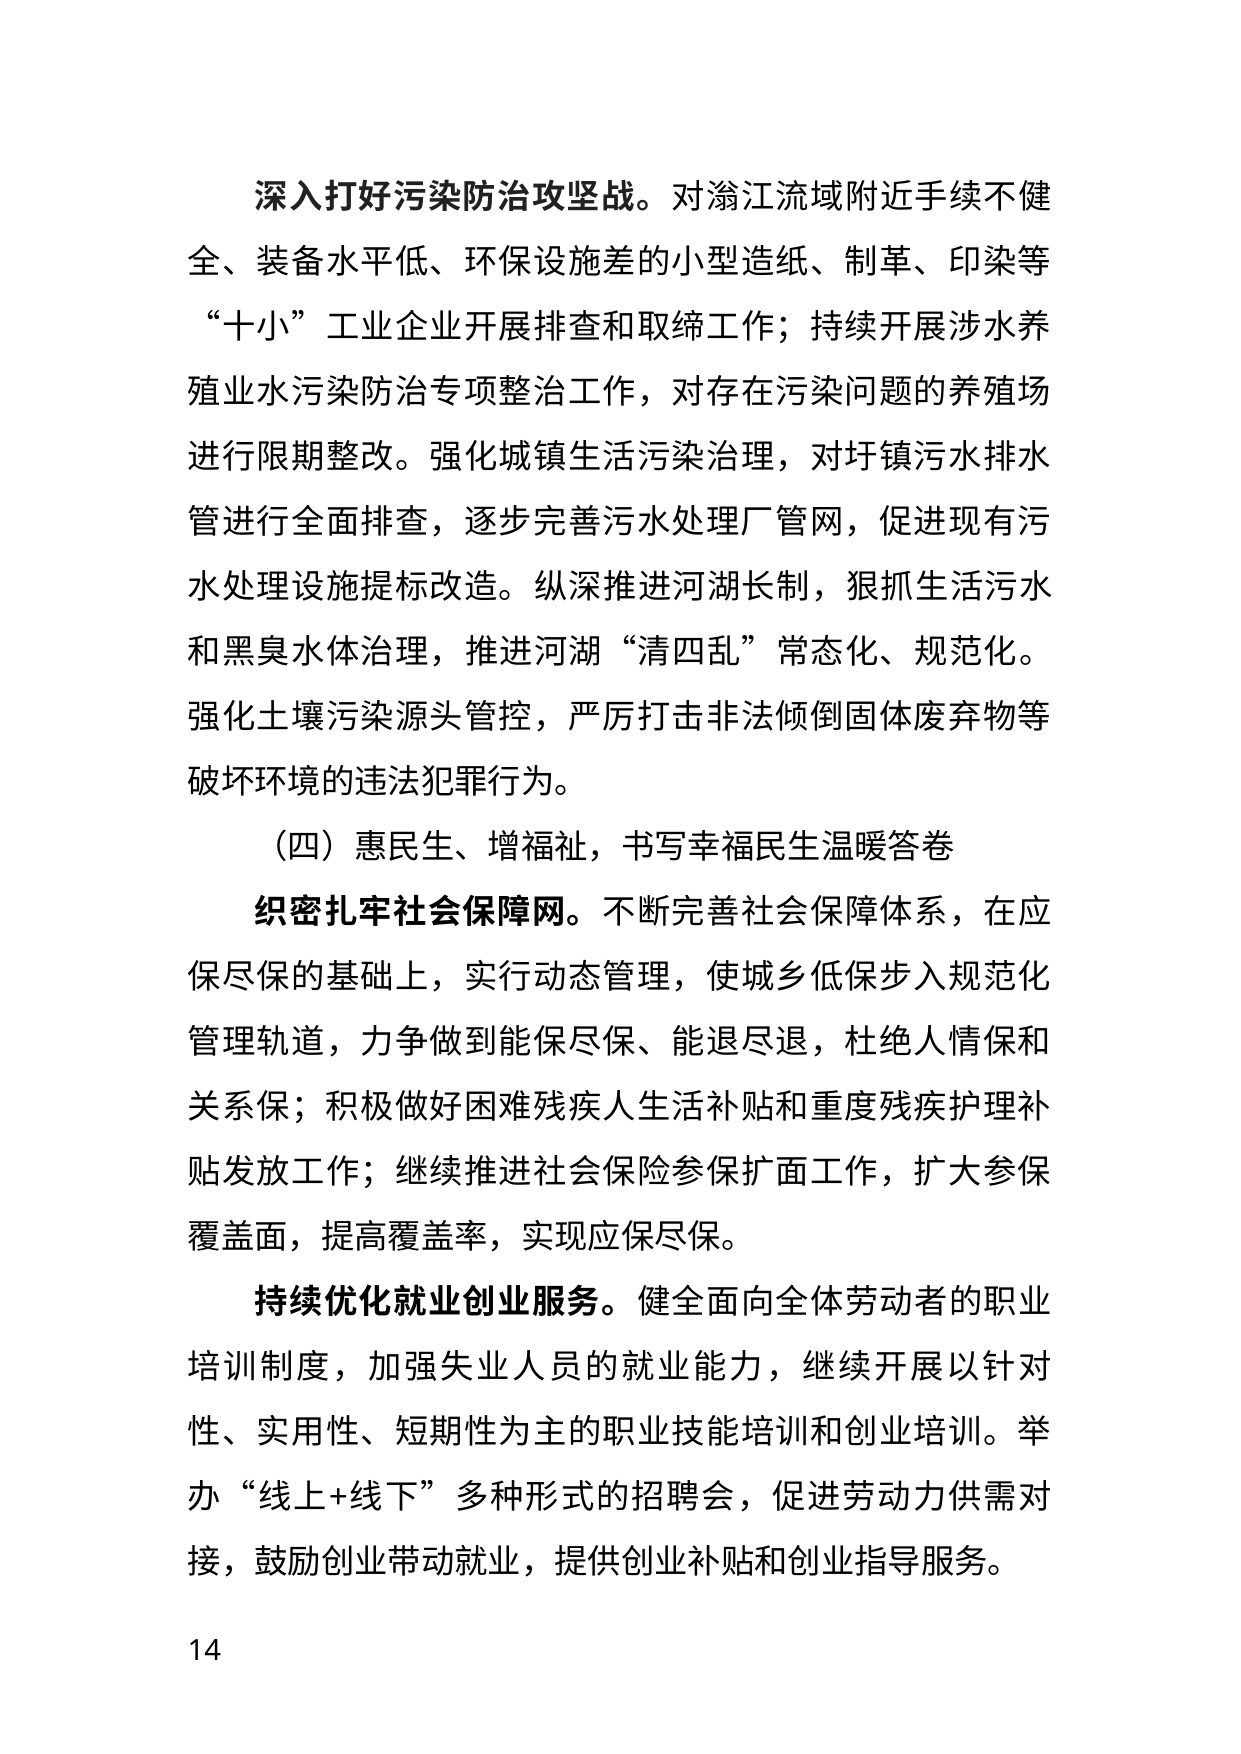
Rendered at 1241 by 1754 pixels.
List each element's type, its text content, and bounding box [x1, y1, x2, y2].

text （四）惠民生、增福祉，书写幸福民生温暖答卷 [187, 812, 1053, 877]
text 织密扎牢社会保障网。不断完善社会保障体系，在应保尽保的基础上，实行动态管理，使城乡低保步入规范化管理轨道，力争做到能保尽保、能退尽退，杜绝人情保和关系保；积极做好困难残疾人生活补贴和重度残疾护理补贴发放工作；继续推进社会保险参保扩面工作，扩大参保覆盖面，提高覆盖率，实现应保尽保。 [187, 877, 1053, 1267]
text 深入打好污染防治攻坚战。对滃江流域附近手续不健全、装备水平低、环保设施差的小型造纸、制革、印染等“十小”工业企业开展排查和取缔工作；持续开展涉水养殖业水污染防治专项整治工作，对存在污染问题的养殖场进行限期整改。强化城镇生活污染治理，对圩镇污水排水管进行全面排查，逐步完善污水处理厂管网，促进现有污水处理设施提标改造。纵深推进河湖长制，狠抓生活污水和黑臭水体治理，推进河湖“清四乱”常态化、规范化。强化土壤污染源头管控，严厉打击非法倾倒固体废弃物等破坏环境的违法犯罪行为。 [187, 162, 1053, 812]
text 持续优化就业创业服务。健全面向全体劳动者的职业培训制度，加强失业人员的就业能力，继续开展以针对性、实用性、短期性为主的职业技能培训和创业培训。举办“线上+线下”多种形式的招聘会，促进劳动力供需对接，鼓励创业带动就业，提供创业补贴和创业指导服务。 [187, 1267, 1053, 1592]
